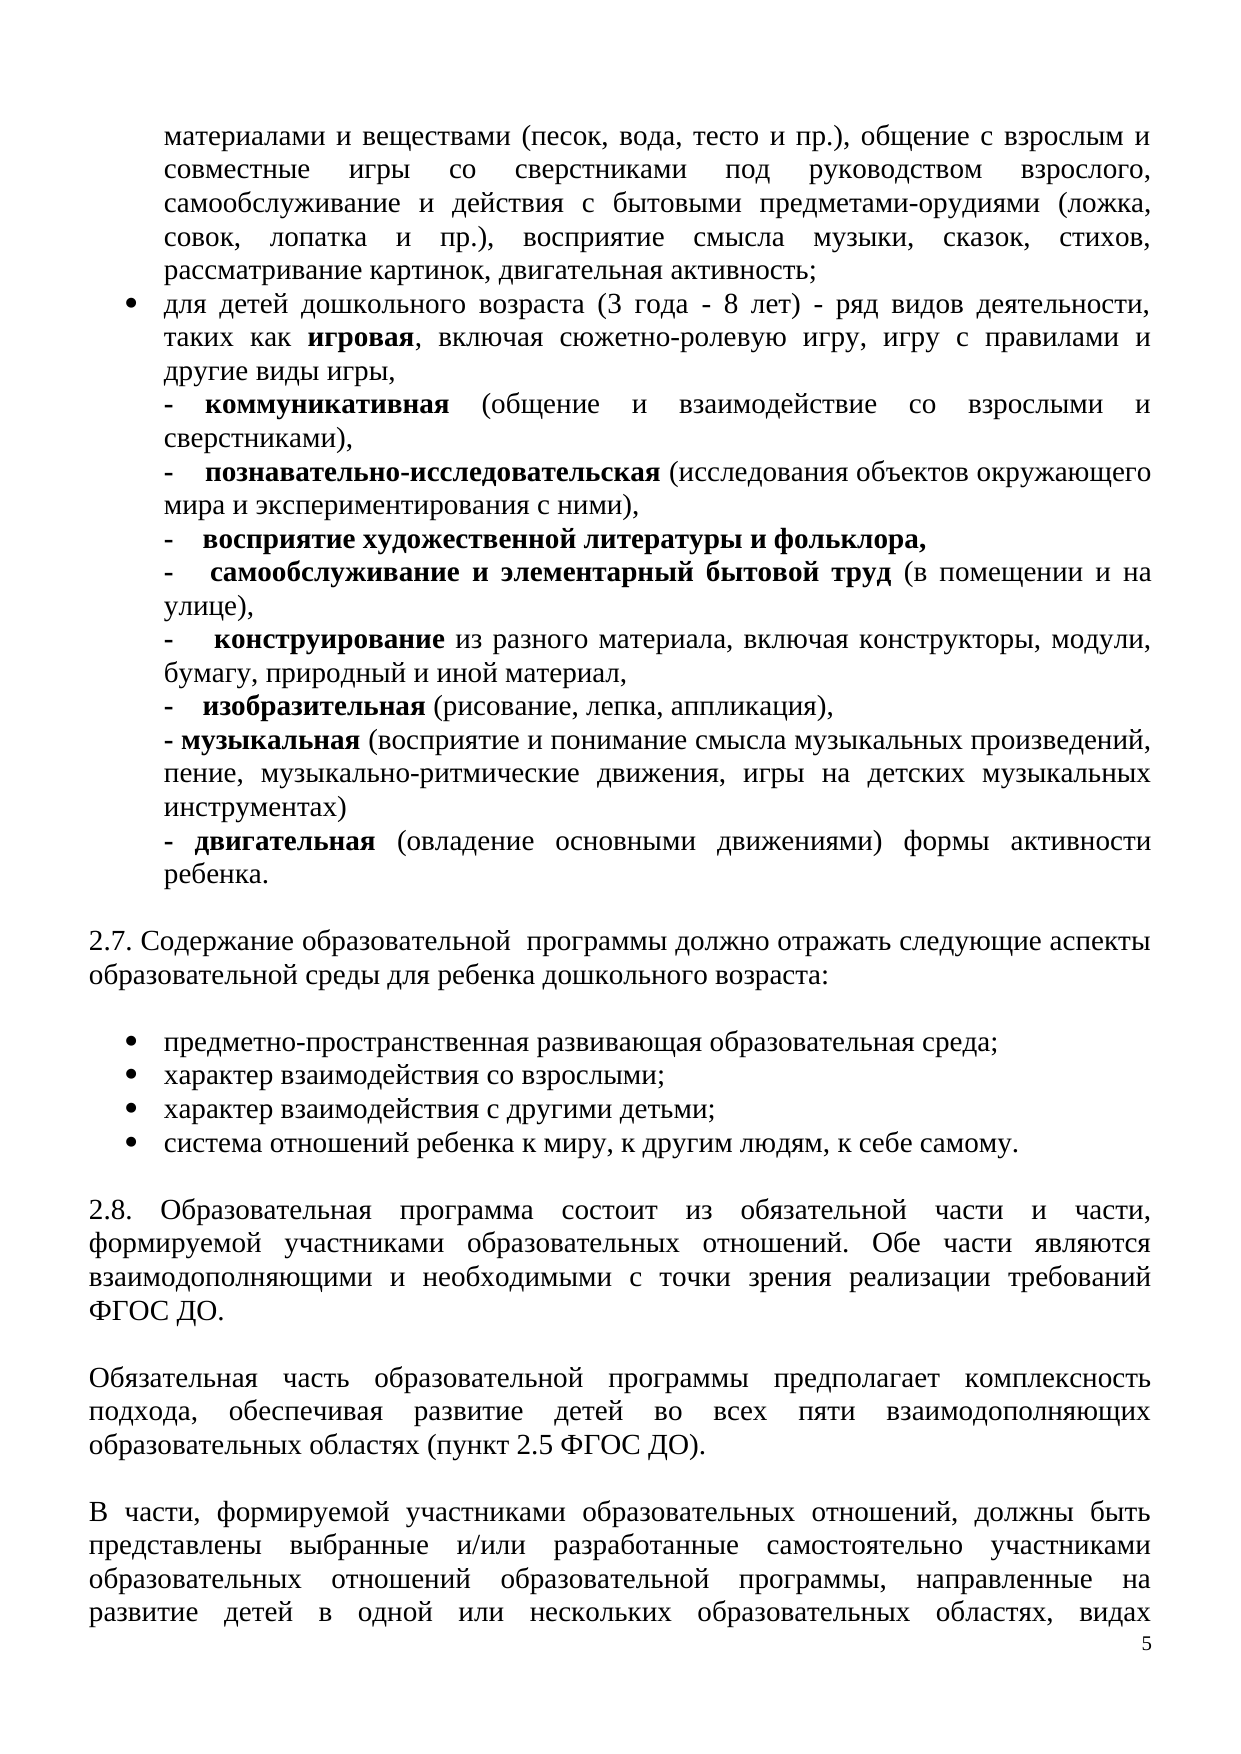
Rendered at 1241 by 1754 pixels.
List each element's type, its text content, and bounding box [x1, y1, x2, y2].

text - двигательная (овладение основными движениями) формы активности ребенка. [164, 823, 1152, 890]
text Обязательная часть образовательной программы предполагает комплексность подхода, обеспечивая развитие детей во всех пяти взаимодополняющих образовательных областях (пункт 2.5 ФГОС ДО). [89, 1360, 1152, 1460]
list характер взаимодействия со взрослыми; [126, 1057, 1152, 1091]
text 2.7. Содержание образовательной программы должно отражать следующие аспекты образовательной среды для ребенка дошкольного возраста: [89, 923, 1152, 990]
text - изобразительная (рисование, лепка, аппликация), [164, 688, 1152, 722]
text - самообслуживание и элементарный бытовой труд (в помещении и на улице), [164, 554, 1152, 621]
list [126, 118, 1152, 286]
text - коммуникативная (общение и взаимодействие со взрослыми и сверстниками), [164, 387, 1152, 454]
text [89, 1494, 1152, 1628]
list характер взаимодействия с другими детьми; [126, 1091, 1152, 1125]
list для детей дошкольного возраста (3 года - 8 лет) - ряд видов деятельности, таких как игровая, включая сюжетно-ролевую игру, игру с правилами и другие виды игры, [126, 286, 1152, 387]
list система отношений ребенка к миру, к другим людям, к себе самому. [126, 1125, 1152, 1158]
text - восприятие художественной литературы и фольклора, [164, 521, 1152, 554]
text - музыкальная (восприятие и понимание смысла музыкальных произведений, пение, музыкально-ритмические движения, игры на детских музыкальных инструментах) [164, 722, 1152, 823]
text 2.8. Образовательная программа состоит из обязательной части и части, формируемой участниками образовательных отношений. Обе части являются взаимодополняющими и необходимыми с точки зрения реализации требований ФГОС ДО. [89, 1192, 1152, 1326]
text - познавательно-исследовательская (исследования объектов окружающего мира и экспериментирования с ними), [164, 454, 1152, 521]
list предметно-пространственная развивающая образовательная среда; [126, 1024, 1152, 1057]
text - конструирование из разного материала, включая конструкторы, модули, бумагу, природный и иной материал, [164, 621, 1152, 688]
